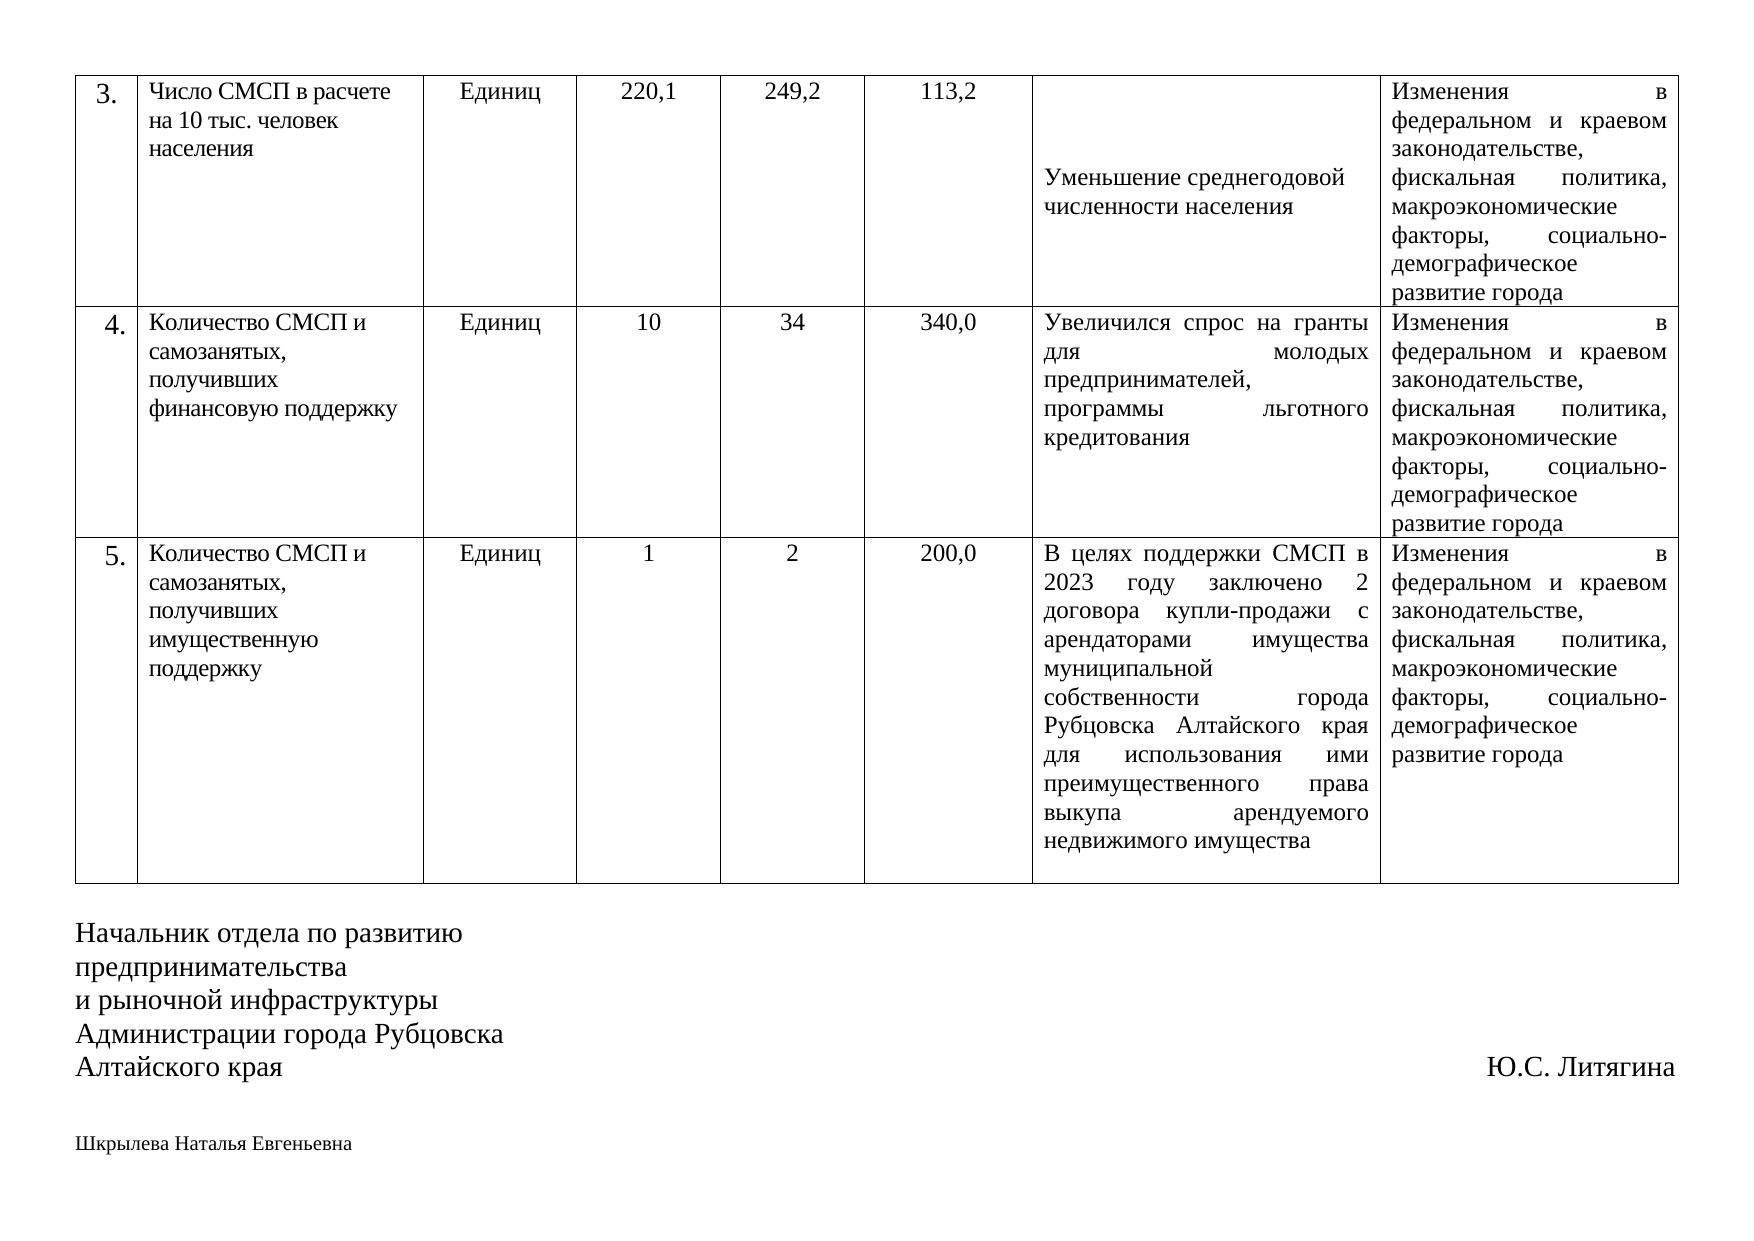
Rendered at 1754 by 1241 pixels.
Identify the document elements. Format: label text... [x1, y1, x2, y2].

table_cell Число СМСП в расчете на 10 тыс. человек населения [138, 76, 423, 306]
table_cell 113,2 [865, 76, 1032, 306]
table_cell 4. [76, 307, 137, 537]
table_cell 220,1 [577, 76, 720, 306]
text Шкрылева Наталья Евгеньевна [75, 1131, 1679, 1155]
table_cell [1381, 76, 1678, 306]
text и рыночной инфраструктуры [75, 982, 1679, 1016]
table_cell Уменьшение среднегодовой численности населения [1033, 76, 1380, 306]
table_cell Количество СМСП и самозанятых, получивших финансовую поддержку [138, 307, 423, 537]
table_cell 200,0 [865, 538, 1032, 883]
table_cell Единиц [424, 538, 576, 883]
table_cell 3. [76, 76, 137, 306]
table_cell 10 [577, 307, 720, 537]
table_cell Увеличился спрос на гранты для молодых предпринимателей, программы льготного кредитования [1033, 307, 1380, 537]
table_cell Количество СМСП и самозанятых, получивших имущественную поддержку [138, 538, 423, 883]
table_cell 340,0 [865, 307, 1032, 537]
table_cell 34 [721, 307, 864, 537]
table_cell 249,2 [721, 76, 864, 306]
table_cell Изменения в федеральном и краевом законодательстве, фискальная политика, макроэкономические факторы, социально-демографическое развитие города [1381, 307, 1678, 537]
table_cell Единиц [424, 307, 576, 537]
text предпринимательства [75, 949, 1679, 982]
table_cell Единиц [424, 76, 576, 306]
text Начальник отдела по развитию [75, 915, 1679, 949]
text Администрации города Рубцовска [75, 1016, 1679, 1049]
text Алтайского края Ю.С. Литягина [75, 1049, 1679, 1083]
table_cell В целях поддержки СМСП в 2023 году заключено 2 договора купли-продажи с арендаторами имущества муниципальной собственности города Рубцовска Алтайского края для использования ими преимущественного права выкупа арендуемого недвижимого имущества [1033, 538, 1380, 883]
table_cell 1 [577, 538, 720, 883]
table_cell Изменения в федеральном и краевом законодательстве, фискальная политика, макроэкономические факторы, социально-демографическое развитие города [1381, 538, 1678, 883]
table_cell 5. [76, 538, 137, 883]
table_cell 2 [721, 538, 864, 883]
